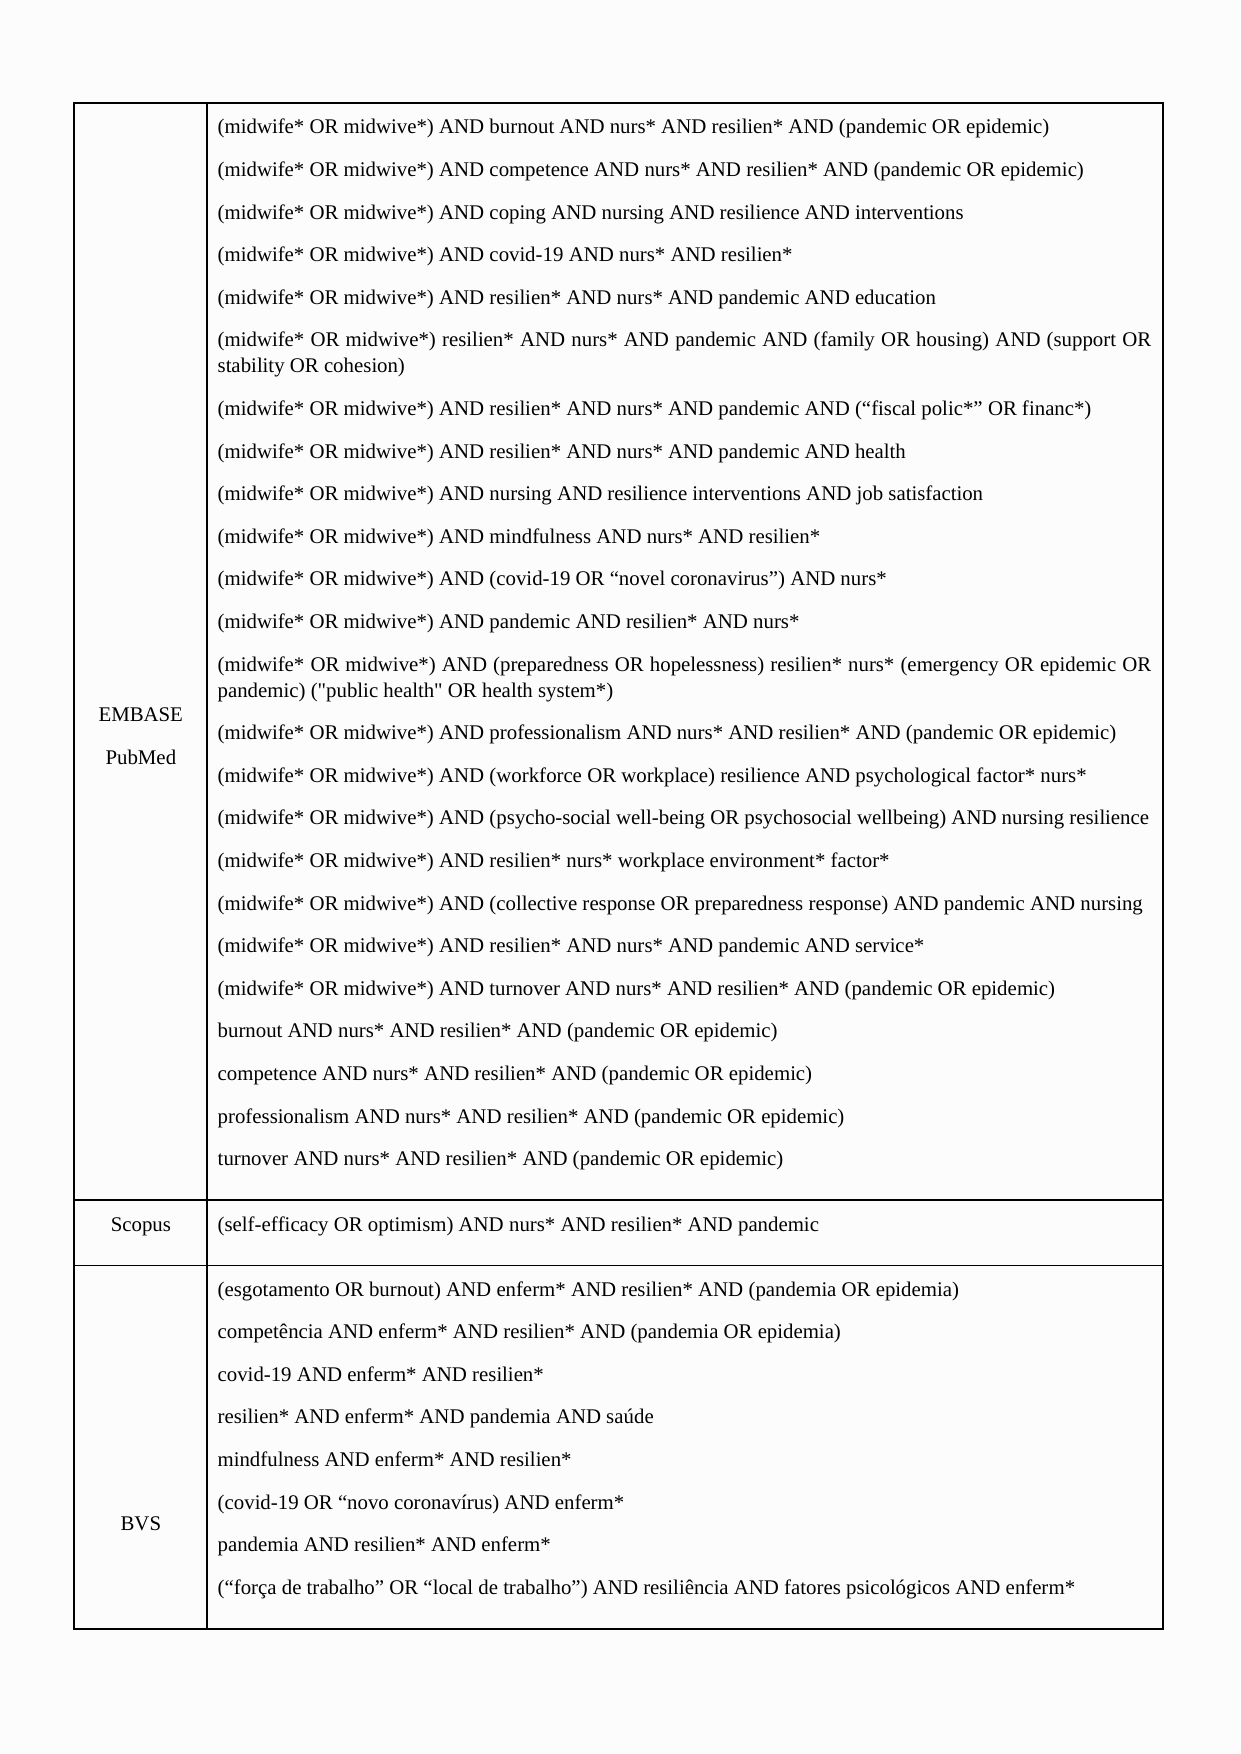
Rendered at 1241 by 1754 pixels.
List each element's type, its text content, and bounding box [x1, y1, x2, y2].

table_cell Scopus [75, 1201, 206, 1265]
table_cell (midwife* OR midwive*) AND burnout AND nurs* AND resilien* AND (pandemic OR epidemic) (midwife* OR midwive*) AND competence AND nurs* AND resilien* AND (pandemic OR epidemic) (midwife* OR midwive*) AND coping AND nursing AND resilience AND interventions (midwife* OR midwive*) AND covid-19 AND nurs* AND resilien* (midwife* OR midwive*) AND resilien* AND nurs* AND pandemic AND education (midwife* OR midwive*) resilien* AND nurs* AND pandemic AND (family OR housing) AND (support OR stability OR cohesion) (midwife* OR midwive*) AND resilien* AND nurs* AND pandemic AND (“fiscal polic*” OR financ*) (midwife* OR midwive*) AND resilien* AND nurs* AND pandemic AND health (midwife* OR midwive*) AND nursing AND resilience interventions AND job satisfaction (midwife* OR midwive*) AND mindfulness AND nurs* AND resilien* (midwife* OR midwive*) AND (covid-19 OR “novel coronavirus”) AND nurs* (midwife* OR midwive*) AND pandemic AND resilien* AND nurs* (midwife* OR midwive*) AND (preparedness OR hopelessness) resilien* nurs* (emergency OR epidemic OR pandemic) ("public health" OR health system*) (midwife* OR midwive*) AND professionalism AND nurs* AND resilien* AND (pandemic OR epidemic) (midwife* OR midwive*) AND (workforce OR workplace) resilience AND psychological factor* nurs* (midwife* OR midwive*) AND (psycho-social well-being OR psychosocial wellbeing) AND nursing resilience (midwife* OR midwive*) AND resilien* nurs* workplace environment* factor* (midwife* OR midwive*) AND (collective response OR preparedness response) AND pandemic AND nursing (midwife* OR midwive*) AND resilien* AND nurs* AND pandemic AND service* (midwife* OR midwive*) AND turnover AND nurs* AND resilien* AND (pandemic OR epidemic) burnout AND nurs* AND resilien* AND (pandemic OR epidemic) competence AND nurs* AND resilien* AND (pandemic OR epidemic) professionalism AND nurs* AND resilien* AND (pandemic OR epidemic) turnover AND nurs* AND resilien* AND (pandemic OR epidemic) [208, 104, 1162, 1199]
table_cell EMBASE PubMed [75, 104, 206, 1199]
table_cell BVS [75, 1266, 206, 1628]
table_cell (self-efficacy OR optimism) AND nurs* AND resilien* AND pandemic [208, 1201, 1162, 1265]
table_cell (esgotamento OR burnout) AND enferm* AND resilien* AND (pandemia OR epidemia) competência AND enferm* AND resilien* AND (pandemia OR epidemia) covid-19 AND enferm* AND resilien* resilien* AND enferm* AND pandemia AND saúde mindfulness AND enferm* AND resilien* (covid-19 OR “novo coronavírus) AND enferm* pandemia AND resilien* AND enferm* (“força de trabalho” OR “local de trabalho”) AND resiliência AND fatores psicológicos AND enferm* [208, 1266, 1162, 1628]
